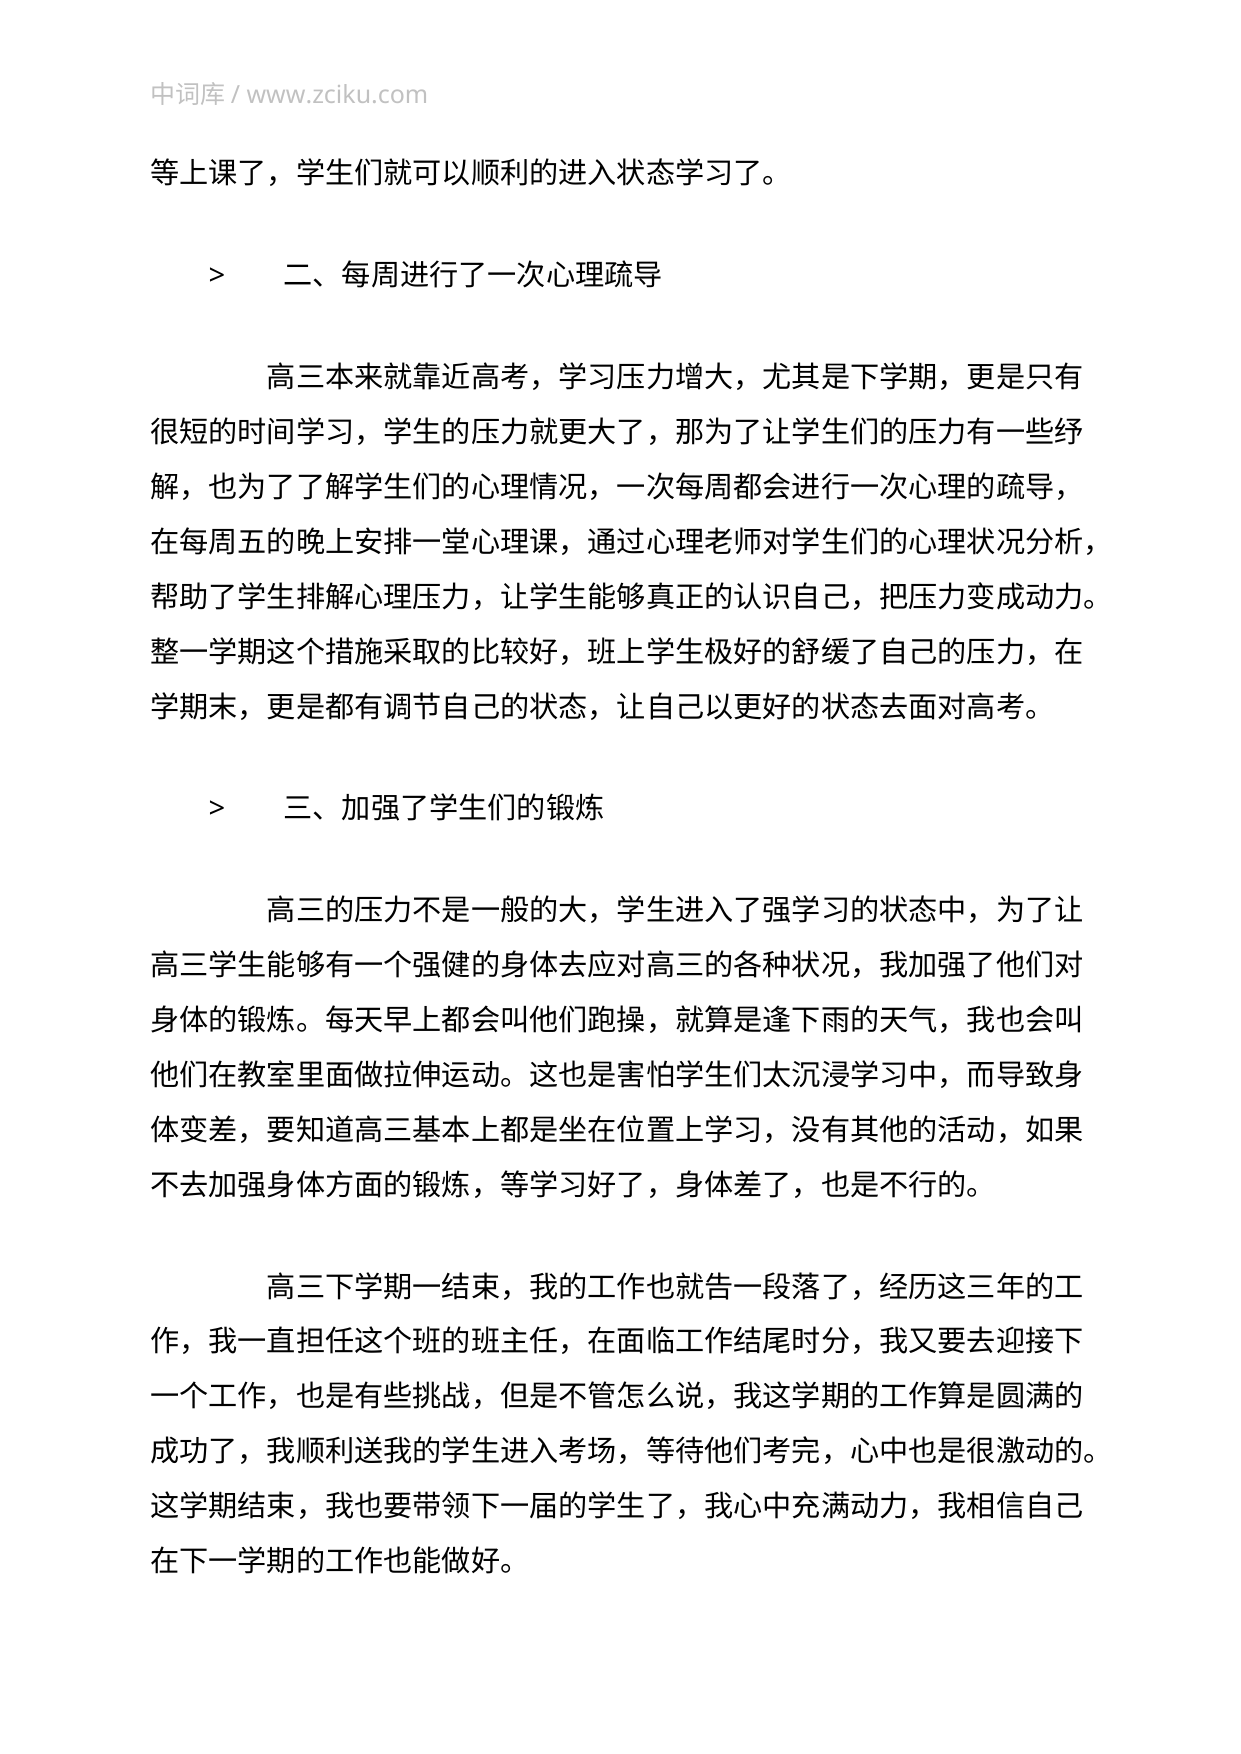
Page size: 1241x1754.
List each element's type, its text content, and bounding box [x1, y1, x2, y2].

text 高三的压力不是一般的大，学生进入了强学习的状态中，为了让高三学生能够有一个强健的身体去应对高三的各种状况，我加强了他们对身体的锻炼。每天早上都会叫他们跑操，就算是逢下雨的天气，我也会叫他们在教室里面做拉伸运动。这也是害怕学生们太沉浸学习中，而导致身体变差，要知道高三基本上都是坐在位置上学习，没有其他的活动，如果不去加强身体方面的锻炼，等学习好了，身体差了，也是不行的。 [150, 887, 1090, 1204]
text 高三下学期一结束，我的工作也就告一段落了，经历这三年的工作，我一直担任这个班的班主任，在面临工作结尾时分，我又要去迎接下一个工作，也是有些挑战，但是不管怎么说，我这学期的工作算是圆满的成功了，我顺利送我的学生进入考场，等待他们考完，心中也是很激动的。这学期结束，我也要带领下一届的学生了，我心中充满动力，我相信自己在下一学期的工作也能做好。 [150, 1263, 1090, 1580]
text > 三、加强了学生们的锻炼 [150, 785, 1090, 827]
text > 二、每周进行了一次心理疏导 [150, 252, 1090, 294]
text 高三本来就靠近高考，学习压力增大，尤其是下学期，更是只有很短的时间学习，学生的压力就更大了，那为了让学生们的压力有一些纾解，也为了了解学生们的心理情况，一次每周都会进行一次心理的疏导，在每周五的晚上安排一堂心理课，通过心理老师对学生们的心理状况分析，帮助了学生排解心理压力，让学生能够真正的认识自己，把压力变成动力。整一学期这个措施采取的比较好，班上学生极好的舒缓了自己的压力，在学期末，更是都有调节自己的状态，让自己以更好的状态去面对高考。 [150, 354, 1090, 725]
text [150, 150, 1090, 192]
